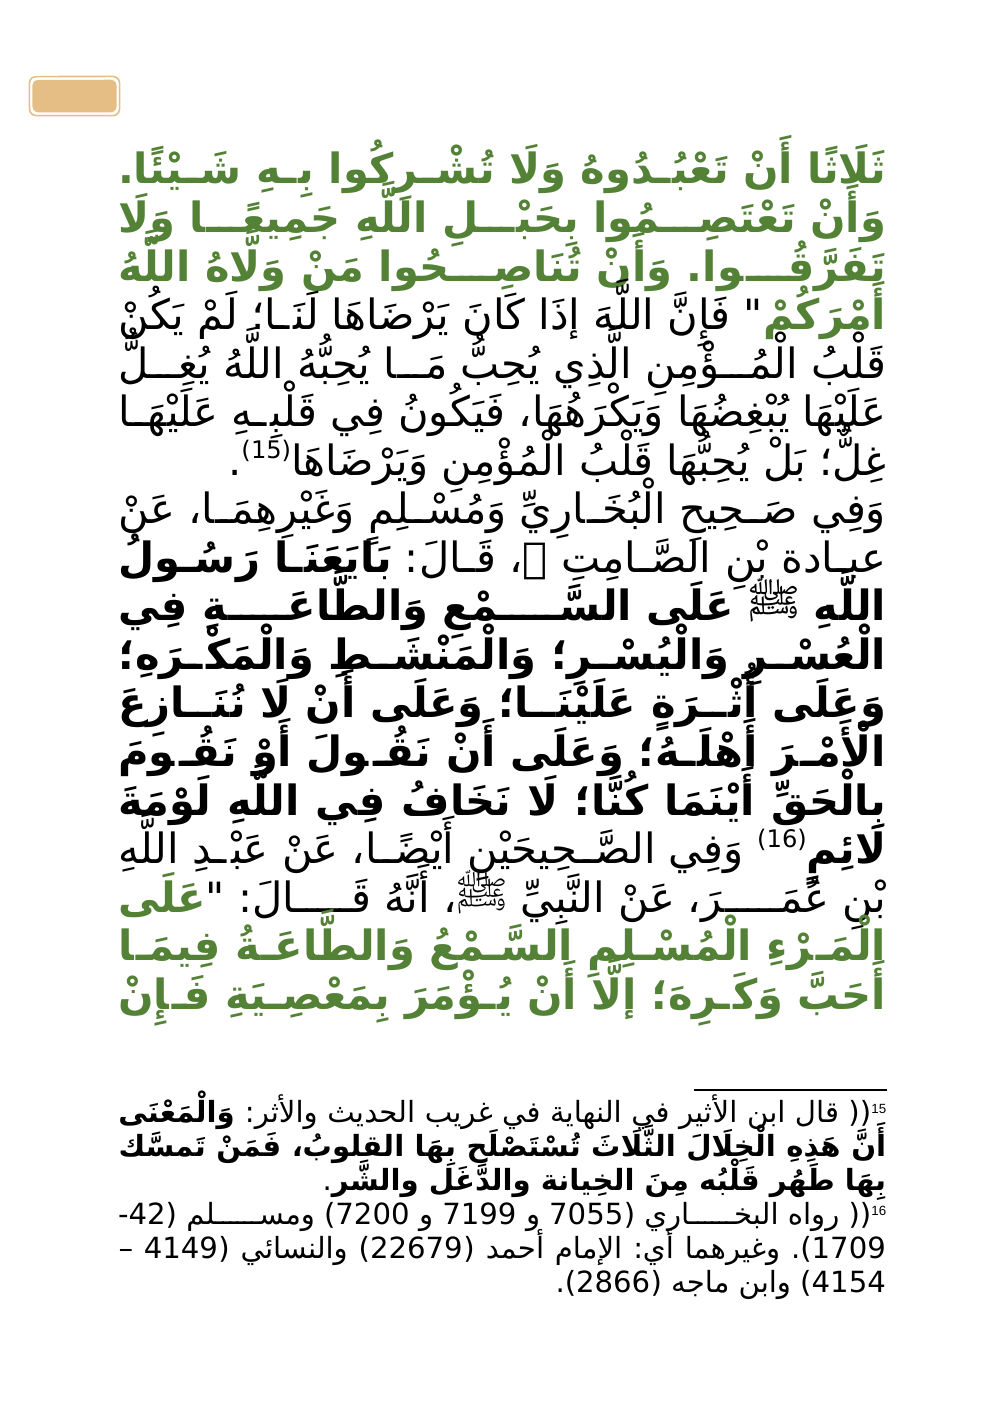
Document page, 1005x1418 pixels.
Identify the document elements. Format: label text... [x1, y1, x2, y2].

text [118, 485, 886, 1019]
text قَالَ اللَّهُ تَعَالَى إنَّ اللَّهَ يَأْمُرُكُمْ أَنْ تُؤَدُّوا الْأَمَانَاتِ إلَى أَهْلِهَا وَإِذَا حَكَمْتُمْ بَيْنَ النَّاسِ أَنْ تَحْكُمُوا بِالْعَدْلِ إنَّ اللَّهَ نِعِمَّا يَعِظُكُمْ بِهِ إنَّ اللَّهَ كَانَ سَمِيعًا بَصِيرًا() وَقَالَ اللَّهُ تَعَالَى يَا أَيُّهَا الَّذِينَ آمَنُوا أَطِيعُوا اللَّهَ وَأَطِيعُوا الرَّسُولَ وَأُولِي الْأَمْرِ مِنْكُمْ فَإِنْ تَنَازَعْتُمْ فِي شَيْءٍ فَرُدُّوهُ إلَى اللَّهِ وَالرَّسُولِ إنْ كُنْتُمْ تُؤْمِنُونَ بِاللَّهِ وَالْيَوْمِ الْآخِرِ ذَلِكَ خَيْرٌ وَأَحْسَنُ تَأْوِيلًا() فَأَمَرَ اللَّهُ الْمُؤْمِنِينَ بِطَاعَتِهِ وَطَاعَةِ رَسُولِهِ وَأُولِي الْأَمْرِ مِنْهُمْ()، كَمَا أَمَرَهُمْ أَنْ يُؤَدُّوا الْأَمَانَاتِ إلَى أَهْلِهَا، وَإِذَا حَكَمُوا بَيْنَ النَّاسِ أَنْ يَحْكُمُوا بِالْعَدْلِ. وَأَمَرَهُمْ إذَا تَنَازَعُوا فِي شَيْءٍ أَنْ يَرُدُّوهُ إلَى اللَّهِ وَالرَّسُولِ. قَالَ الْعُلَمَاءُ: الرَّدُّ إلَى اللَّهِ هُوَ الرَّدُّ إلَى كِتَابِهِ، وَالرَّدُّ إلَى الرَّسُولِ بَعْدَ مَوْتِهِ هُوَ الرَّدُّ إلَى سُنَّتِهِ() قَالَ اللَّهُ تَعَالَى كَانَ النَّاسُ أُمَّةً وَاحِدَةً فَبَعَثَ اللَّهُ النَّبِيِّينَ مُبَشِّرِينَ وَمُنْذِرِينَ وَأَنْزَلَ مَعَهُمُ الْكِتَابَ بِالْحَقِّ لِيَحْكُمَ بَيْنَ النَّاسِ فِيمَا اخْتَلَفُوا فِيهِ وَمَا اخْتَلَفَ فِيهِ إلَّا الَّذِينَ أُوتُوهُ مِنْ بَعْدِ مَا جَاءَتْهُمُ الْبَيِّنَاتُ بَغْيًا بَيْنَهُمْ فَهَدَى اللَّهُ الَّذِينَ آمَنُوا لِمَا اخْتَلَفُوا فِيهِ مِنَ الْحَقِّ بِإِذْنِهِ وَاللَّهُ يَهْدِي مَنْ يَشَاءُ إلَى صِرَاطٍ مُسْتَقِيمٍ() فَجَعَلَ اللَّهُ الْكِتَابَ الَّذِي أَنْزَلَهُ هُوَ الَّذِي يَحْكُمُ بَيْنَ النَّاسِ فِيمَا اخْتَلَفُوا فِيهِ. وَفِي صَحِيحِ مُسْلِمٍ وَغَيْرِهِ عَنْ عَائِشَةَ رَضِيَ اللَّهُ عَنْهَا؛ أَنَّ النَّبِيَّ ﷺ كَانَ إذَا قَامَ يُصَلِّي بِاللَّيْلِ يَقُولُ: "اللَّهُمَّ رَبَّ جبرائيل وميكائيل وَإِسْرَافِيلَ فَاطِرَ السَّمَوَاتِ وَالْأَرْضِ عَالِمَ الْغَيْبِ وَالشَّهَادَةِ أَنْتَ تَحْكُمُ بَيْنَ عِبَادِك فِيمَا كَانُوا فِيهِ يَخْتَلِفُونَ، اهْدِنِي لِمَا اُخْتُلِفَ فِيهِ مِنْ الْحَقِّ بِإِذْنِك؛ إنَّك تَهْدِي مَنْ تَشَاءُ إلَى صِرَاطٍ مُسْتَقِيمٍ"() وَفِي صَحِيحِ مُسْلِمٍ عَنْ تَمِيمٍ الداري ، قَالَ: قَالَ رَسُولُ اللَّهِ ﷺ: "الدِّينُ النَّصِيحَةُ. الدِّينُ النَّصِيحَةُ. الدِّينُ النَّصِيحَةُ" قَالُوا: لِمَنْ يَا رَسُولَ اللَّهِ؟ قَالَ: "لِلَّهِ وَلِكِتَابِهِ وَلِرَسُولِهِ وَلِأَئِمَّةِ الْمُسْلِمِينَ وَعَامَّتِهِمْ"() وَفِي صَحِيحِ مُسْلِمٍ أَيْضًا، عَنْ أَبِي هُرَيْرَةَ ؛ عَنْ النَّبِيِّ ﷺ، قَالَ: "إنَّ اللَّهَ يَرْضَى لَكُمْ ثَلَاثًا؛ أَنْ تَعْبُدُوهُ وَلَا تُشْرِكُوا بِهِ شَيْئًا. وَأَنْ تَعْتَصِمُوا بِحَبْلِ اللَّهِ جَمِيعًا وَلَا تَفَرَّقُوا. وَأَنْ تُنَاصِحُوا مَنْ وَلَّاهُ اللَّهُ أَمْرَكُمْ"() وَفِي السُّنَنِ مِنْ حَدِيثِ ابْنِ مَسْعُودٍ ؛ وَزَيْدِ بْنِ ثَابِتٍ ، عَنْ النَّبِيِّ ﷺ، قَالَ: "نَضَّرَ اللَّهُ امْرَأَ سَمِعَ مِنَّا حَدِيثًا فَبَلَّغَهُ إلَى مَنْ لَمْ يَسْمَعْهُ؛ فَرُبَّ حَامِلِ فِقْهٍ إلَى مَنْ هُوَ أَفْقَهُ مِنْهُ، وَرُبَّ حَامِلِ فِقْهٍ غَيْرُ فَقِيهٍ. ثَلَاثٌ لَا يُغِلُّ عَلَيْهِنَّ قَلْبُ مُسْلِمٍ: إخْلَاصُ الْعَمَلِ لِلَّهِ، وَمُنَاصَحَةُ وُلَاةِ الْأُمُورِ، وَلُزُومُ جَمَاعَةِ الْمُسْلِمِينَ؛ فَإِنَّ دَعْوَتَهُمْ تُحِيطُ مِنْ وَرَائِهِمْ"() و"يَغَلُّ: بِالْفَتْحِ هُوَ الْمَشْهُورُ؛ وَيُقَالُ: غَلَّى صَدْرَهُ فَغَلَّ إذَا كَانَ ذَا غِشٍّ وَضَغَنٍ وَحِقْدٍ، أَيْ قَلْبُ الْمُسْلِمِ لَا يُغِلُّ عَلَى هَذِهِ الْخِصَالِ الثَّلَاثَةِ()، وَهِيَ الثَّلَاثَةُ الْمُتَقَدِّمَةُ فِي قَوْلِهِ" "إنَّ اللَّهَ يَرْضَى لَكُمْ ثَلَاثًا أَنْ تَعْبُدُوهُ وَلَا تُشْرِكُوا بِهِ شَيْئًا. وَأَنْ تَعْتَصِمُوا بِحَبْلِ اللَّهِ جَمِيعًا وَلَا تَفَرَّقُوا. وَأَنْ تُنَاصِحُوا مَنْ وَلَّاهُ اللَّهُ أَمْرَكُمْ" فَإِنَّ اللَّهَ إذَا كَانَ يَرْضَاهَا لَنَا؛ لَمْ يَكُنْ قَلْبُ الْمُؤْمِنِ الَّذِي يُحِبُّ مَا يُحِبُّهُ اللَّهُ يُغِلُّ عَلَيْهَا يُبْغِضُهَا وَيَكْرَهُهَا، فَيَكُونُ فِي قَلْبِهِ عَلَيْهَا غِلٌّ؛ بَلْ يُحِبُّهَا قَلْبُ الْمُؤْمِنِ وَيَرْضَاهَا(). [118, 145, 886, 485]
